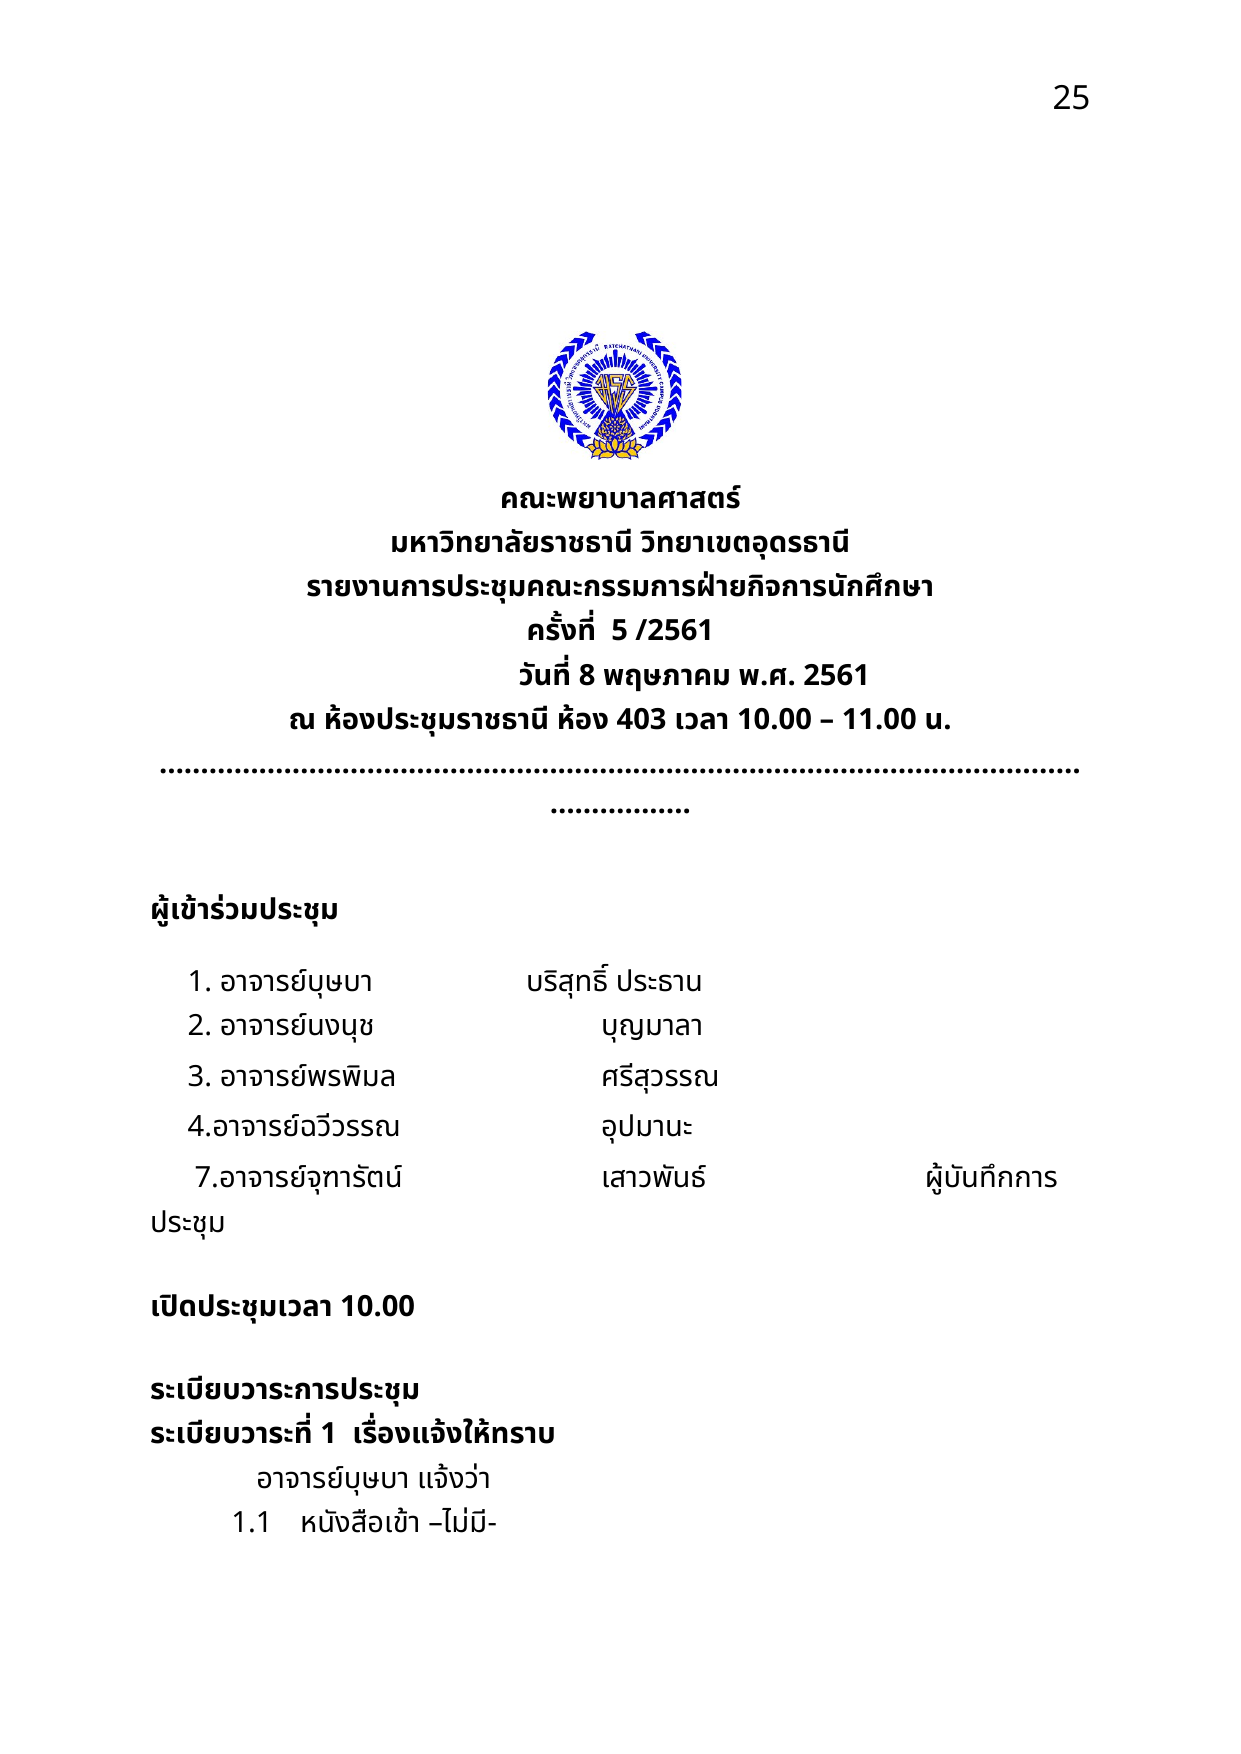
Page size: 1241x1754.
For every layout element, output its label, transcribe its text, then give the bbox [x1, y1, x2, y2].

text ……………………………………………………………………………………………………………….. [150, 742, 1090, 822]
text 3. อาจารย์พรพิมล ศรีสุวรรณ [187, 1055, 1090, 1099]
text ระเบียบวาระที่ 1 เรื่องแจ้งให้ทราบ [150, 1413, 1090, 1457]
text ผู้เข้าร่วมประชุม [150, 888, 1090, 932]
text ณ ห้องประชุมราชธานี ห้อง 403 เวลา 10.00 – 11.00 น. [150, 698, 1090, 742]
list หนังสือเข้า –ไม่มี- [231, 1501, 1090, 1545]
text รายงานการประชุมคณะกรรมการฝ่ายกิจการนักศึกษา [150, 566, 1090, 610]
text ระเบียบวาระการประชุม [150, 1369, 1090, 1413]
text คณะพยาบาลศาสตร์ [150, 477, 1090, 522]
picture [547, 331, 682, 460]
text 7.อาจารย์จุฑารัตน์ เสาวพันธ์ ผู้บันทึกการประชุม [150, 1157, 1090, 1245]
text เปิดประชุมเวลา 10.00 [150, 1285, 1090, 1329]
text 4.อาจารย์ฉวีวรรณ อุปมานะ [187, 1106, 1090, 1150]
text 2. อาจารย์นงนุช บุญมาลา [187, 1004, 1090, 1048]
text 1. อาจารย์บุษบา บริสุทธิ์ ประธาน [187, 960, 1090, 1004]
text อาจารย์บุษบา แจ้งว่า [150, 1457, 1090, 1501]
text วันที่ 8 พฤษภาคม พ.ศ. 2561 [450, 654, 1090, 698]
text มหาวิทยาลัยราชธานี วิทยาเขตอุดรธานี [150, 522, 1090, 566]
text ครั้งที่ 5 /2561 [150, 610, 1090, 654]
